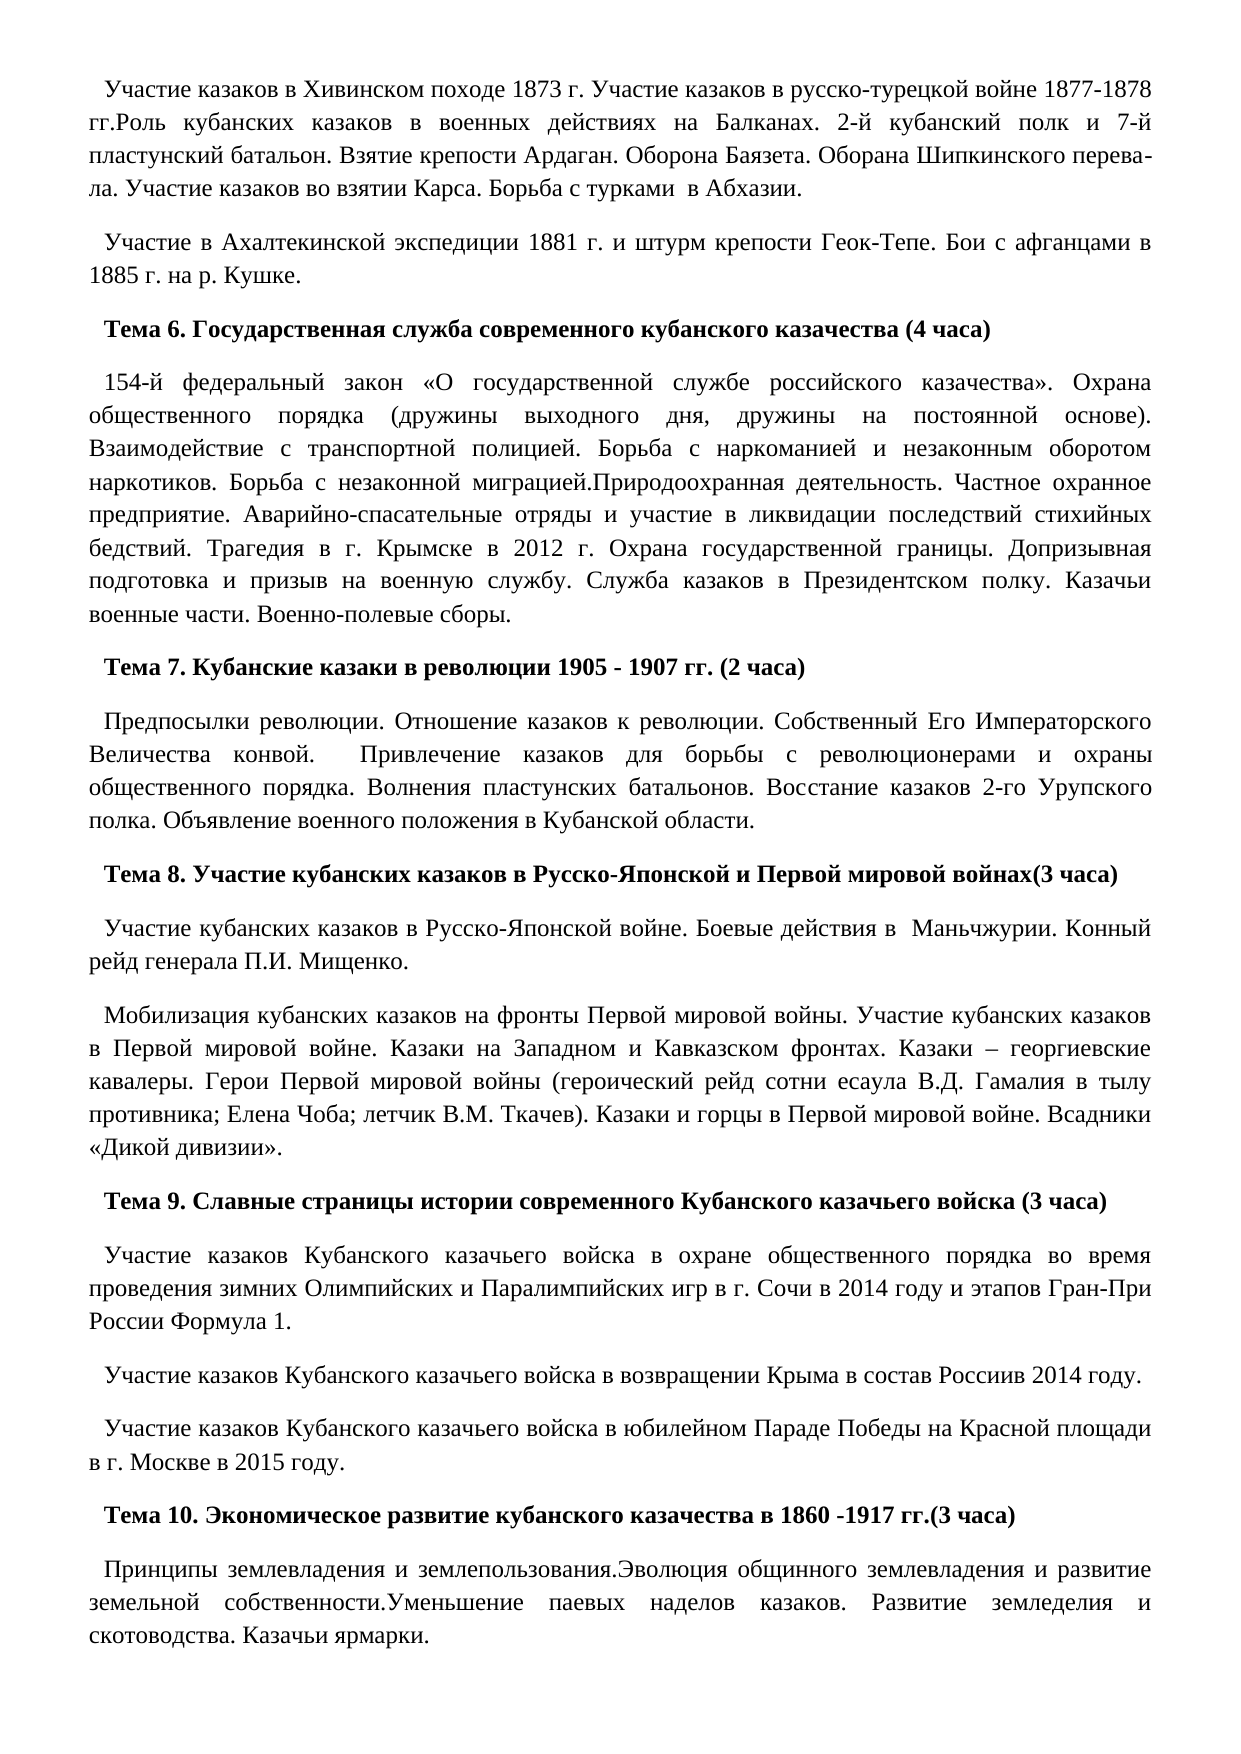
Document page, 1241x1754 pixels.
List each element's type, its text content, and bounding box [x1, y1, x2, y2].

text Участие казаков Кубанского казачьего войска в охране общественного порядка во время проведения зимних Олимпийских и Паралимпийских игр в г. Сочи в 2014 году и этапов Гран-При России Формула 1. [89, 1240, 1152, 1334]
text Участие казаков Кубанского казачьего войска в возвращении Крыма в состав Россиив 2014 году. [89, 1360, 1152, 1388]
text Принципы землевладения и землепользования.Эволюция общинного землевладения и развитие земельной собственности.Уменьшение паевых наделов казаков. Развитие земледелия и скотоводства. Казачьи ярмарки. [89, 1554, 1152, 1649]
text Предпосылки революции. Отношение казаков к революции. Собственный Его Императорского Величества конвой. Привлечение казаков для борьбы с революционерами и охраны общественного порядка. Волнения пластунских батальонов. Восстание казаков 2-го Урупского полка. Объявление военного положения в Кубанской области. [89, 706, 1152, 834]
text Мобилизация кубанских казаков на фронты Первой мировой войны. Участие кубанских казаков в Первой мировой войне. Казаки на Западном и Кавказском фронтах. Казаки – георгиевские кавалеры. Герои Первой мировой войны (героический рейд сотни есаула В.Д. Гамалия в тылу противника; Елена Чоба; летчик В.М. Ткачев). Казаки и горцы в Первой мировой войне. Всадники «Дикой дивизии». [89, 1000, 1152, 1161]
text Тема 8. Участие кубанских казаков в Русско-Японской и Первой мировой войнах(3 часа) [89, 859, 1152, 888]
text Участие в Ахалтекинской экспедиции . и штурм крепости Геок-Тепе. Бои с афганцами в . на р. Кушке. [89, 227, 1152, 288]
text Тема 7. Кубанские казаки в революции 1905 - 1907 гг. (2 часа) [89, 652, 1152, 681]
text Тема 6. Государственная служба современного кубанского казачества (4 часа) [89, 314, 1152, 342]
text Участие казаков в Хивинском походе . Участие казаков в русско-турецкой войне 1877-1878 гг.Роль кубанских казаков в военных действиях на Балканах. 2-й кубанский полк и 7-й пластунский батальон. Взятие крепости Ардаган. Оборона Баязета. Оборана Шипкинского перевала. Участие казаков во взятии Карса. Борьба с турками в Абхазии. [89, 74, 1152, 202]
text Участие казаков Кубанского казачьего войска в юбилейном Параде Победы на Красной площади в г. Москве в 2015 году. [89, 1413, 1152, 1475]
text 154-й федеральный закон «О государственной службе российского казачества». Охрана общественного порядка (дружины выходного дня, дружины на постоянной основе). Взаимодействие с транспортной полицией. Борьба с наркоманией и незаконным оборотом наркотиков. Борьба с незаконной миграцией.Природоохранная деятельность. Частное охранное предприятие. Аварийно-спасательные отряды и участие в ликвидации последствий стихийных бедствий. Трагедия в г. Крымске в . Охрана государственной границы. Допризывная подготовка и призыв на военную службу. Служба казаков в Президентском полку. Казачьи военные части. Военно-полевые сборы. [89, 367, 1152, 627]
text Тема 9. Славные страницы истории современного Кубанского казачьего войска (3 часа) [89, 1186, 1152, 1215]
text Тема 10. Экономическое развитие кубанского казачества в 1860 -1917 гг.(3 часа) [89, 1500, 1152, 1529]
text Участие кубанских казаков в Русско-Японской войне. Боевые действия в Маньчжурии. Конный рейд генерала П.И. Мищенко. [89, 913, 1152, 975]
